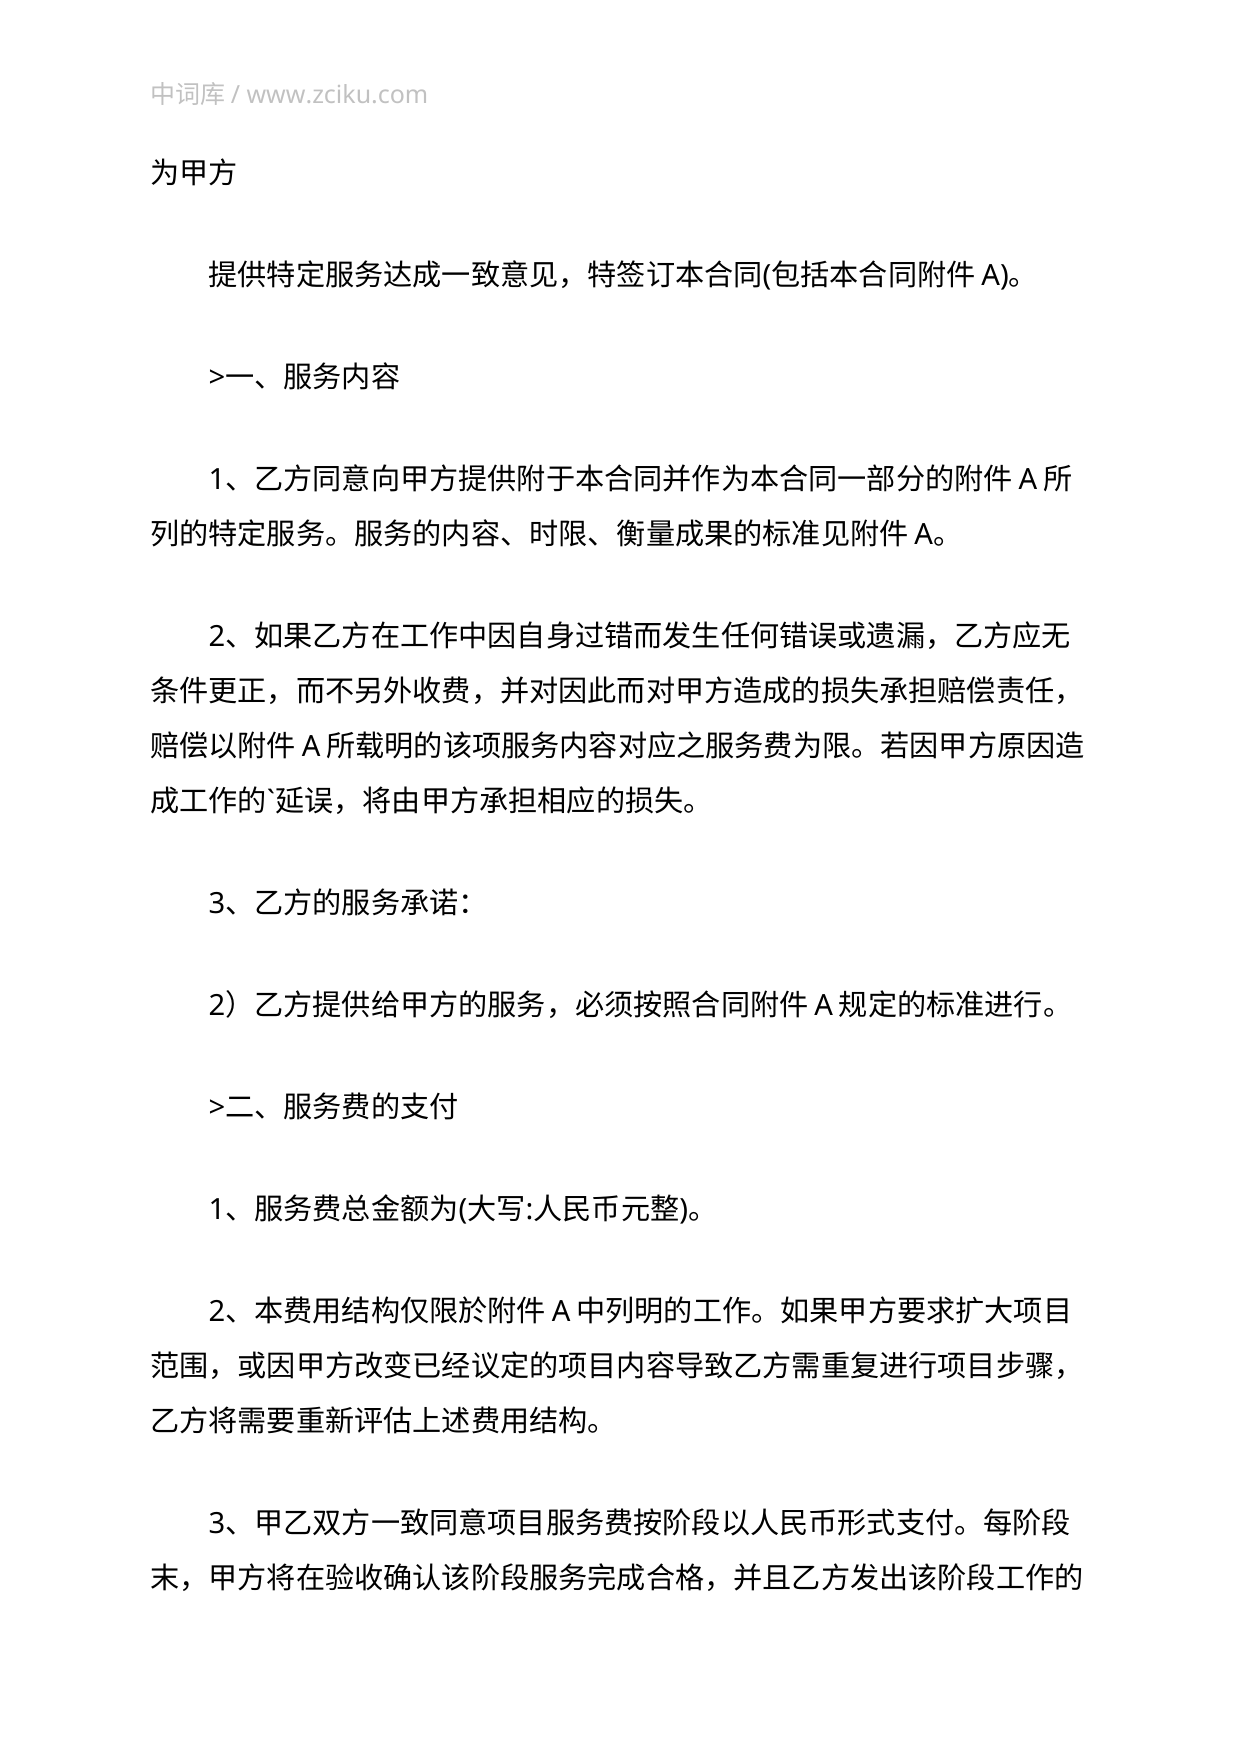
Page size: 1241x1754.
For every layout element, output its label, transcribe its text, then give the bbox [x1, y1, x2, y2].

text 2、如果乙方在工作中因自身过错而发生任何错误或遗漏，乙方应无条件更正，而不另外收费，并对因此而对甲方造成的损失承担赔偿责任，赔偿以附件A所载明的该项服务内容对应之服务费为限。若因甲方原因造成工作的`延误，将由甲方承担相应的损失。 [150, 613, 1090, 820]
text 1、乙方同意向甲方提供附于本合同并作为本合同一部分的附件A所列的特定服务。服务的内容、时限、衡量成果的标准见附件A。 [150, 456, 1090, 553]
text >一、服务内容 [150, 354, 1090, 396]
text 1、服务费总金额为(大写:人民币元整)。 [150, 1186, 1090, 1228]
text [150, 150, 1090, 192]
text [150, 1499, 1090, 1596]
text 提供特定服务达成一致意见，特签订本合同(包括本合同附件A)。 [150, 252, 1090, 294]
text 2）乙方提供给甲方的服务，必须按照合同附件A规定的标准进行。 [150, 982, 1090, 1024]
text 2、本费用结构仅限於附件A中列明的工作。如果甲方要求扩大项目范围，或因甲方改变已经议定的项目内容导致乙方需重复进行项目步骤，乙方将需要重新评估上述费用结构。 [150, 1287, 1090, 1440]
text 3、乙方的服务承诺： [150, 879, 1090, 922]
text >二、服务费的支付 [150, 1083, 1090, 1126]
